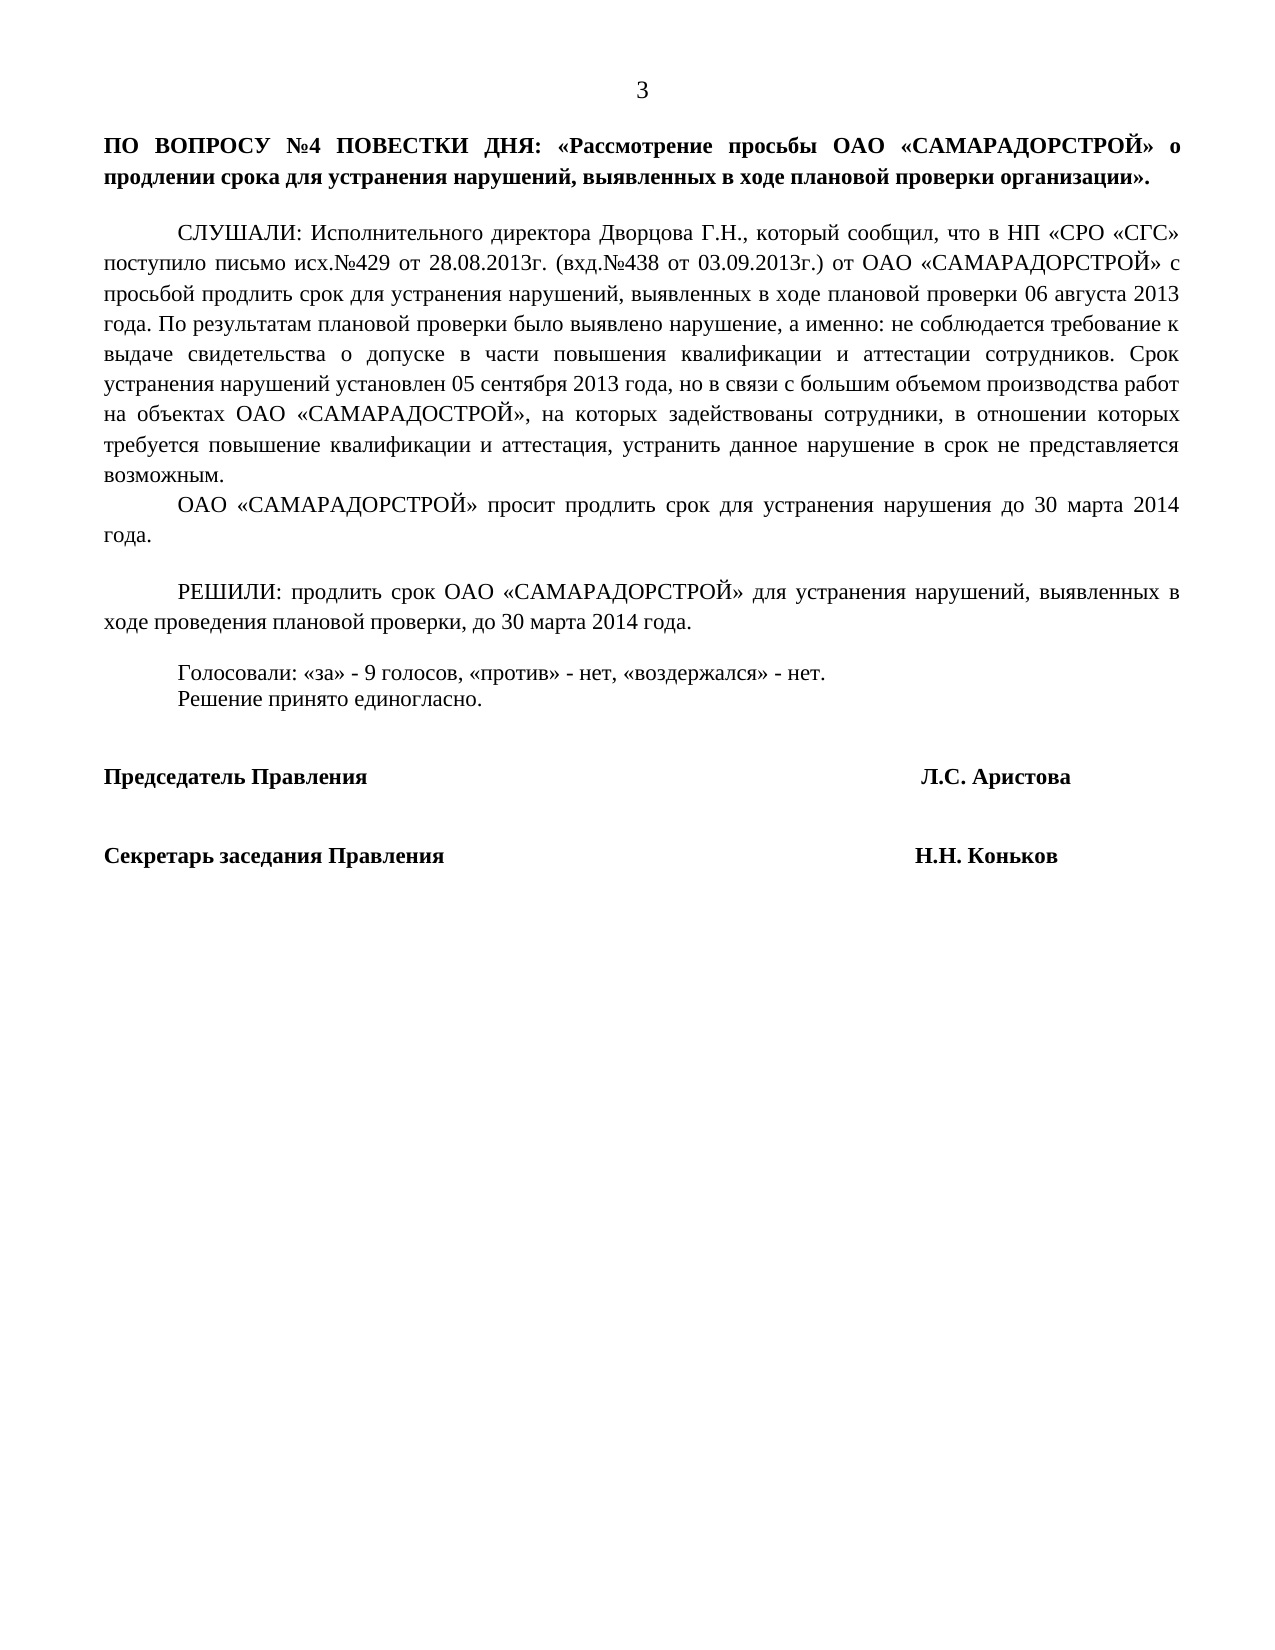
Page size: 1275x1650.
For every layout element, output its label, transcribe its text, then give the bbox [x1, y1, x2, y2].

text Решение принято единогласно. [103, 686, 1181, 712]
text ОАО «САМАРАДОРСТРОЙ» просит продлить срок для устранения нарушения до 30 марта 2014 года. [103, 491, 1181, 548]
text ПО ВОПРОСУ №4 ПОВЕСТКИ ДНЯ: «Рассмотрение просьбы ОАО «САМАРАДОРСТРОЙ» о продлении срока для устранения нарушений, выявленных в ходе плановой проверки организации». [103, 132, 1181, 189]
text Секретарь заседания Правления Н.Н. Коньков [103, 842, 1181, 868]
text Председатель Правления Л.С. Аристова [103, 763, 1181, 789]
text РЕШИЛИ: продлить срок ОАО «САМАРАДОРСТРОЙ» для устранения нарушений, выявленных в ходе проведения плановой проверки, до 30 марта 2014 года. [103, 578, 1181, 634]
text Голосовали: «за» - 9 голосов, «против» - нет, «воздержался» - нет. [103, 659, 1181, 686]
text СЛУШАЛИ: Исполнительного директора Дворцова Г.Н., который сообщил, что в НП «СРО «СГС» поступило письмо исх.№429 от 28.08.2013г. (вхд.№438 от 03.09.2013г.) от ОАО «САМАРАДОРСТРОЙ» с просьбой продлить срок для устранения нарушений, выявленных в ходе плановой проверки 06 августа 2013 года. По результатам плановой проверки было выявлено нарушение, а именно: не соблюдается требование к выдаче свидетельства о допуске в части повышения квалификации и аттестации сотрудников. Срок устранения нарушений установлен 05 сентября 2013 года, но в связи с большим объемом производства работ на объектах ОАО «САМАРАДОСТРОЙ», на которых задействованы сотрудники, в отношении которых требуется повышение квалификации и аттестация, устранить данное нарушение в срок не представляется возможным. [103, 219, 1181, 487]
